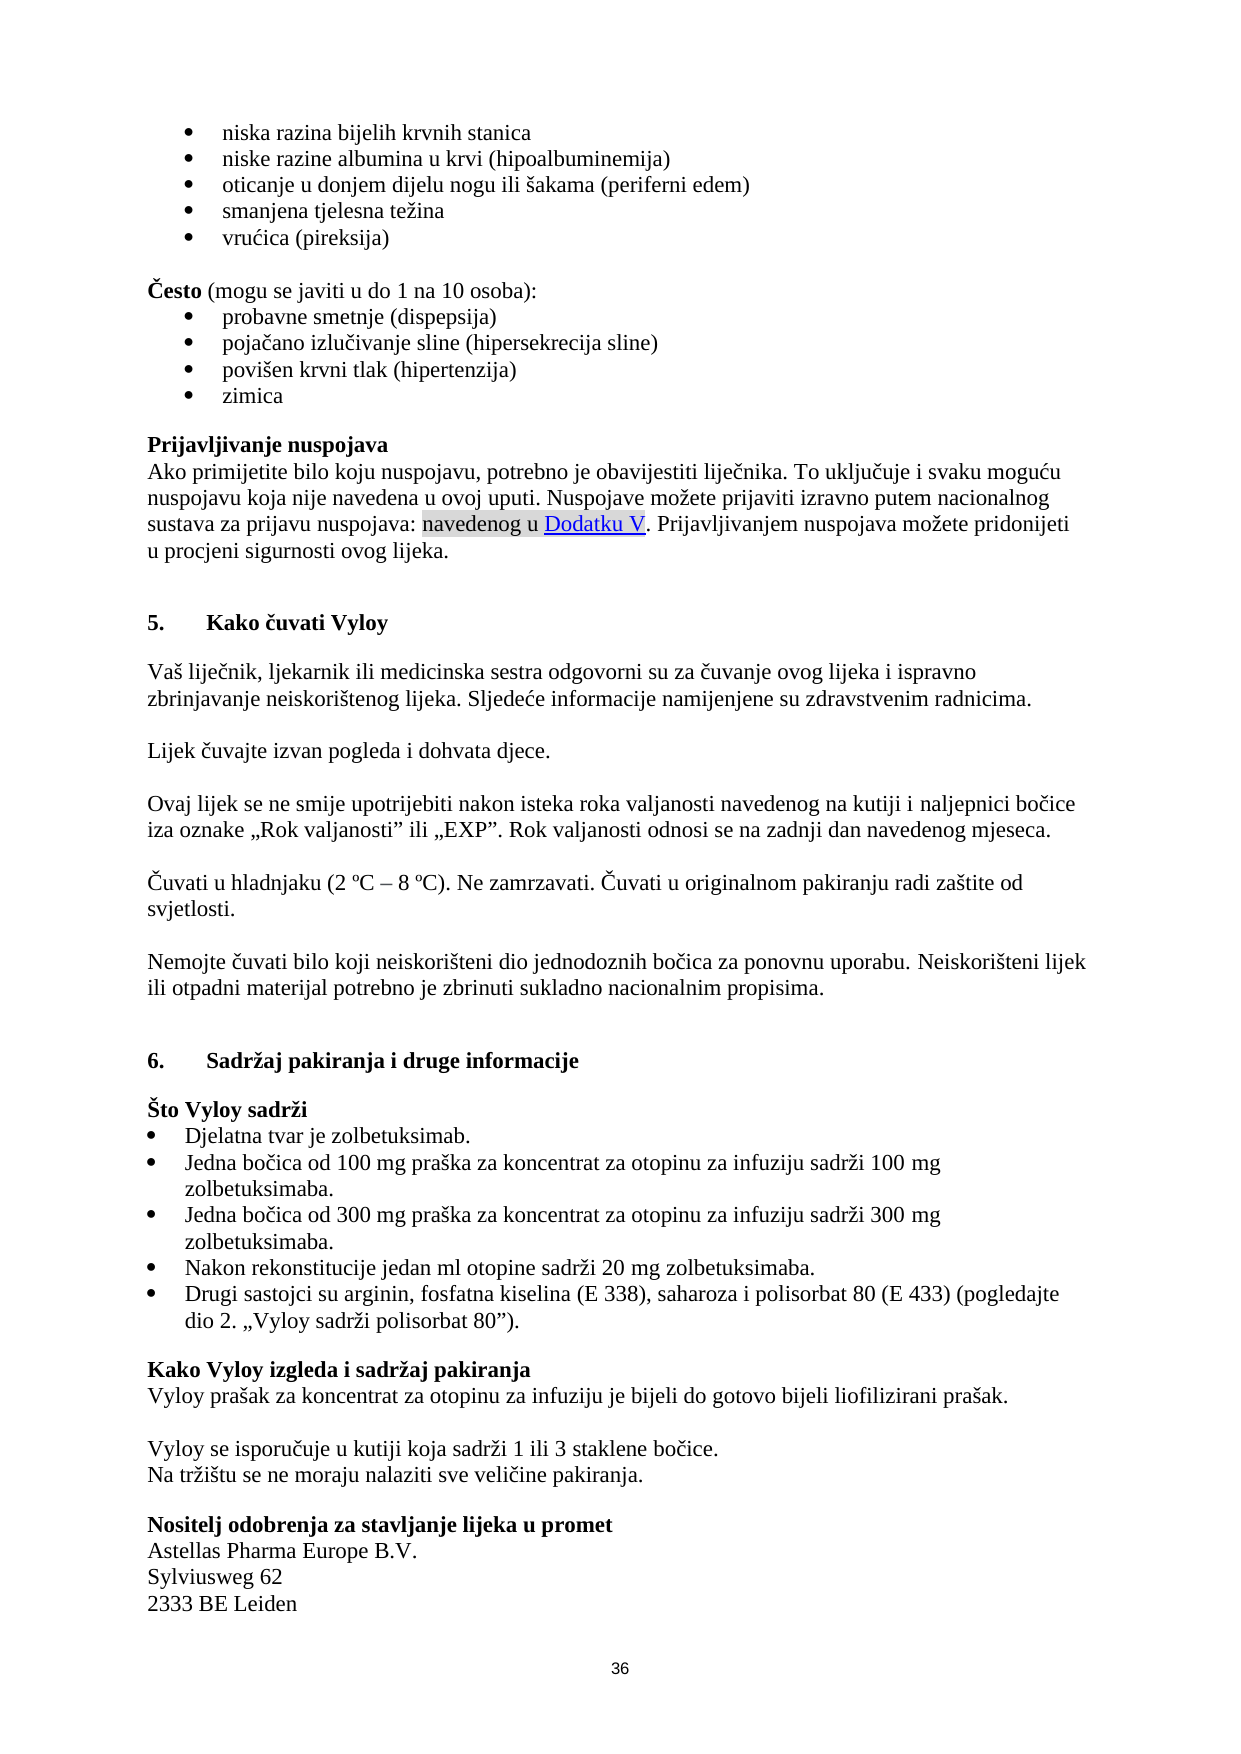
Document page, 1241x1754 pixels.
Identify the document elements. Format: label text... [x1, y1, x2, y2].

text Nositelj odobrenja za stavljanje lijeka u promet [147, 1511, 1093, 1537]
text 2333 BE Leiden [147, 1590, 1093, 1616]
list Djelatna tvar je zolbetuksimab. [147, 1122, 1093, 1149]
text Ovaj lijek se ne smije upotrijebiti nakon isteka roka valjanosti navedenog na kutiji i naljepnici bočice iza oznake „Rok valjanosti” ili „EXP”. Rok valjanosti odnosi se na zadnji dan navedenog mjeseca. [147, 790, 1093, 843]
list Često (mogu se javiti u do 1 na 10 osoba): [147, 277, 1096, 303]
text Vaš liječnik, ljekarnik ili medicinska sestra odgovorni su za čuvanje ovog lijeka i ispravno zbrinjavanje neiskorištenog lijeka. Sljedeće informacije namijenjene su zdravstvenim radnicima. [147, 658, 1093, 711]
text Prijavljivanje nuspojava [147, 431, 1093, 458]
text 6. Sadržaj pakiranja i druge informacije [147, 1047, 1093, 1073]
text Kako Vyloy izgleda i sadržaj pakiranja [147, 1356, 1093, 1382]
text Što Vyloy sadrži [147, 1096, 1093, 1122]
text Lijek čuvajte izvan pogleda i dohvata djece. [147, 737, 1093, 764]
list vrućica (pireksija) [184, 224, 1096, 250]
text Nemojte čuvati bilo koji neiskorišteni dio jednodoznih bočica za ponovnu uporabu. Neiskorišteni lijek ili otpadni materijal potrebno je zbrinuti sukladno nacionalnim propisima. [147, 948, 1093, 1001]
list Drugi sastojci su arginin, fosfatna kiselina (E 338), saharoza i polisorbat 80 (E 433) (pogledajte dio 2. „Vyloy sadrži polisorbat 80”). [147, 1280, 1093, 1333]
list pojačano izlučivanje sline (hipersekrecija sline) [184, 329, 1096, 356]
text Astellas Pharma Europe B.V. [147, 1537, 1093, 1563]
text Čuvati u hladnjaku (2 ºC – 8 ºC). Ne zamrzavati. Čuvati u originalnom pakiranju radi zaštite od svjetlosti. [147, 869, 1093, 922]
list oticanje u donjem dijelu nogu ili šakama (periferni edem) [184, 171, 1096, 198]
list Jedna bočica od 300 mg praška za koncentrat za otopinu za infuziju sadrži 300 mg zolbetuksimaba. [147, 1201, 1093, 1254]
list Vyloy se isporučuje u kutiji koja sadrži 1 ili 3 staklene bočice. [147, 1435, 1093, 1461]
list niske razine albumina u krvi (hipoalbuminemija) [184, 145, 1096, 171]
list Vyloy prašak za koncentrat za otopinu za infuziju je bijeli do gotovo bijeli liofilizirani prašak. [147, 1382, 1093, 1409]
list probavne smetnje (dispepsija) [184, 303, 1096, 329]
list Nakon rekonstitucije jedan ml otopine sadrži 20 mg zolbetuksimaba. [147, 1254, 1093, 1280]
text Na tržištu se ne moraju nalaziti sve veličine pakiranja. [147, 1461, 1093, 1488]
list zimica [184, 382, 1096, 408]
list smanjena tjelesna težina [184, 198, 1096, 224]
text Ako primijetite bilo koju nuspojavu, potrebno je obavijestiti liječnika. To uključuje i svaku moguću nuspojavu koja nije navedena u ovoj uputi. Nuspojave možete prijaviti izravno putem nacionalnog sustava za prijavu nuspojava: navedenog u Dodatku V. Prijavljivanjem nuspojava možete pridonijeti u procjeni sigurnosti ovog lijeka. [147, 458, 1093, 563]
list povišen krvni tlak (hipertenzija) [184, 356, 1096, 382]
text 5. Kako čuvati Vyloy [147, 609, 1093, 635]
list niska razina bijelih krvnih stanica [184, 118, 1096, 145]
list Jedna bočica od 100 mg praška za koncentrat za otopinu za infuziju sadrži 100 mg zolbetuksimaba. [147, 1149, 1093, 1201]
text Sylviusweg 62 [147, 1563, 1093, 1590]
